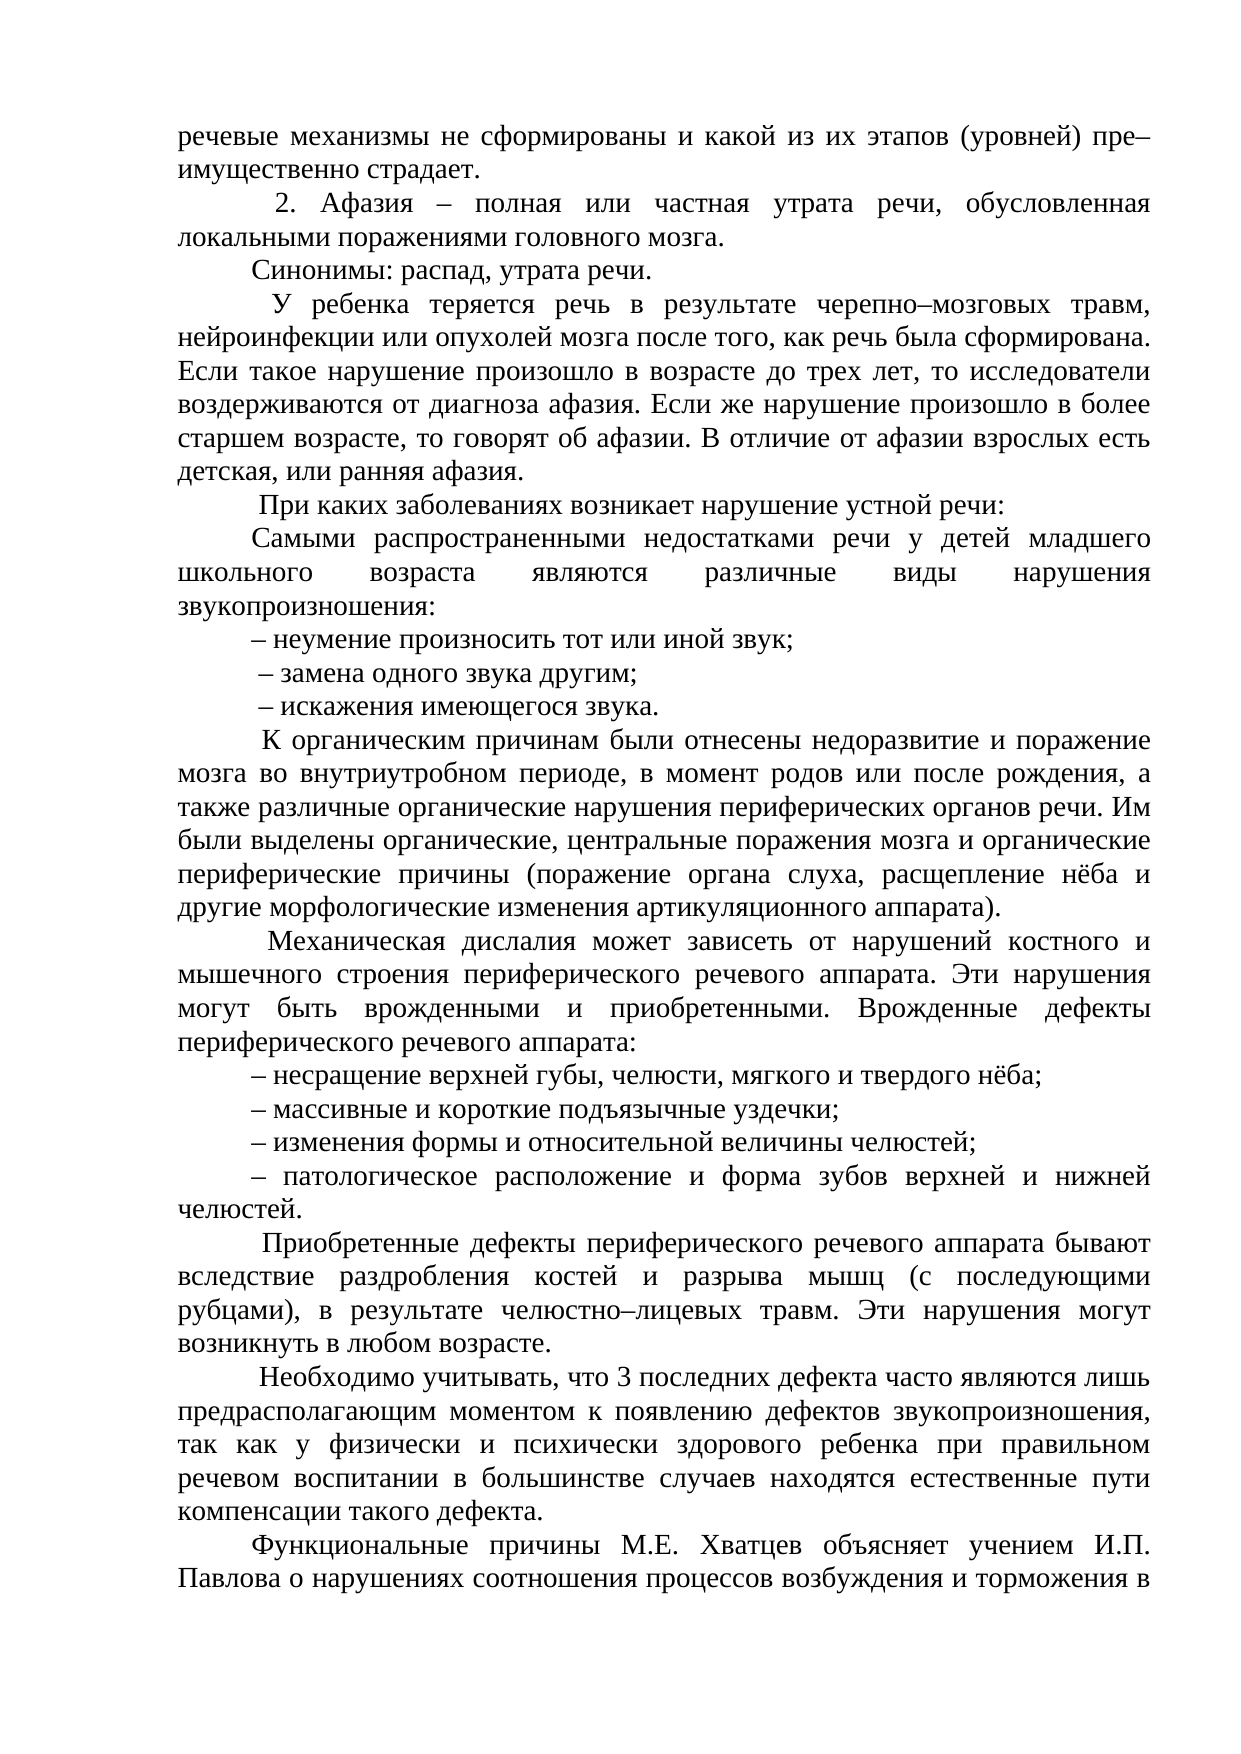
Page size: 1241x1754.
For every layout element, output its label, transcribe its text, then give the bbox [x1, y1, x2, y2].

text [177, 1527, 1152, 1594]
text При каких заболеваниях возникает нарушение устной речи: [177, 487, 1152, 521]
text К органическим причинам были отнесены недоразвитие и поражение мозга во внутриутробном периоде, в момент родов или после рождения, а также различные органические нарушения периферических органов речи. Им были выделены органические, центральные поражения мозга и органические периферические причины (поражение органа слуха, расщепление нёба и другие морфологические изменения артикуляционного аппарата). [177, 722, 1152, 923]
text Самыми распространенными недостатками речи у детей младшего школьного возраста являются различные виды нарушения звукопроизношения: [177, 521, 1152, 621]
text – несращение верхней губы, челюсти, мягкого и твердого нёба; [177, 1057, 1152, 1091]
text – неумение произносить тот или иной звук; [177, 621, 1152, 655]
text У ребенка теряется речь в результате черепно–мозговых травм, нейроинфекции или опухолей мозга после того, как речь была сформирована. Если такое нарушение произошло в возрасте до трех лет, то исследователи воздерживаются от диагноза афазия. Если же нарушение произошло в более старшем возрасте, то говорят об афазии. В отличие от афазии взрослых есть детская, или ранняя афазия. [177, 286, 1152, 487]
text – изменения формы и относительной величины челюстей; [177, 1124, 1152, 1158]
text Механическая дислалия может зависеть от нарушений костного и мышечного строения периферического речевого аппарата. Эти нарушения могут быть врожденными и приобретенными. Врожденные дефекты периферического речевого аппарата: [177, 923, 1152, 1057]
text – патологическое расположение и форма зубов верхней и нижней челюстей. [177, 1158, 1152, 1225]
text Приобретенные дефекты периферического речевого аппарата бывают вследствие раздробления костей и разрыва мышц (с последующими рубцами), в результате челюстно–лицевых травм. Эти нарушения могут возникнуть в любом возрасте. [177, 1225, 1152, 1359]
text Синонимы: распад, утрата речи. [177, 252, 1152, 286]
text – массивные и короткие подъязычные уздечки; [177, 1091, 1152, 1124]
text – искажения имеющегося звука. [177, 688, 1152, 722]
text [177, 118, 1152, 185]
text – замена одного звука другим; [177, 655, 1152, 688]
text 2. Афазия – полная или частная утрата речи, обусловленная локальными поражениями головного мозга. [177, 185, 1152, 252]
text Необходимо учитывать, что 3 последних дефекта часто являются лишь предрасполагающим моментом к появлению дефектов звукопроизношения, так как у физически и психически здорового ребенка при правильном речевом воспитании в большинстве случаев находятся естественные пути компенсации такого дефекта. [177, 1359, 1152, 1527]
